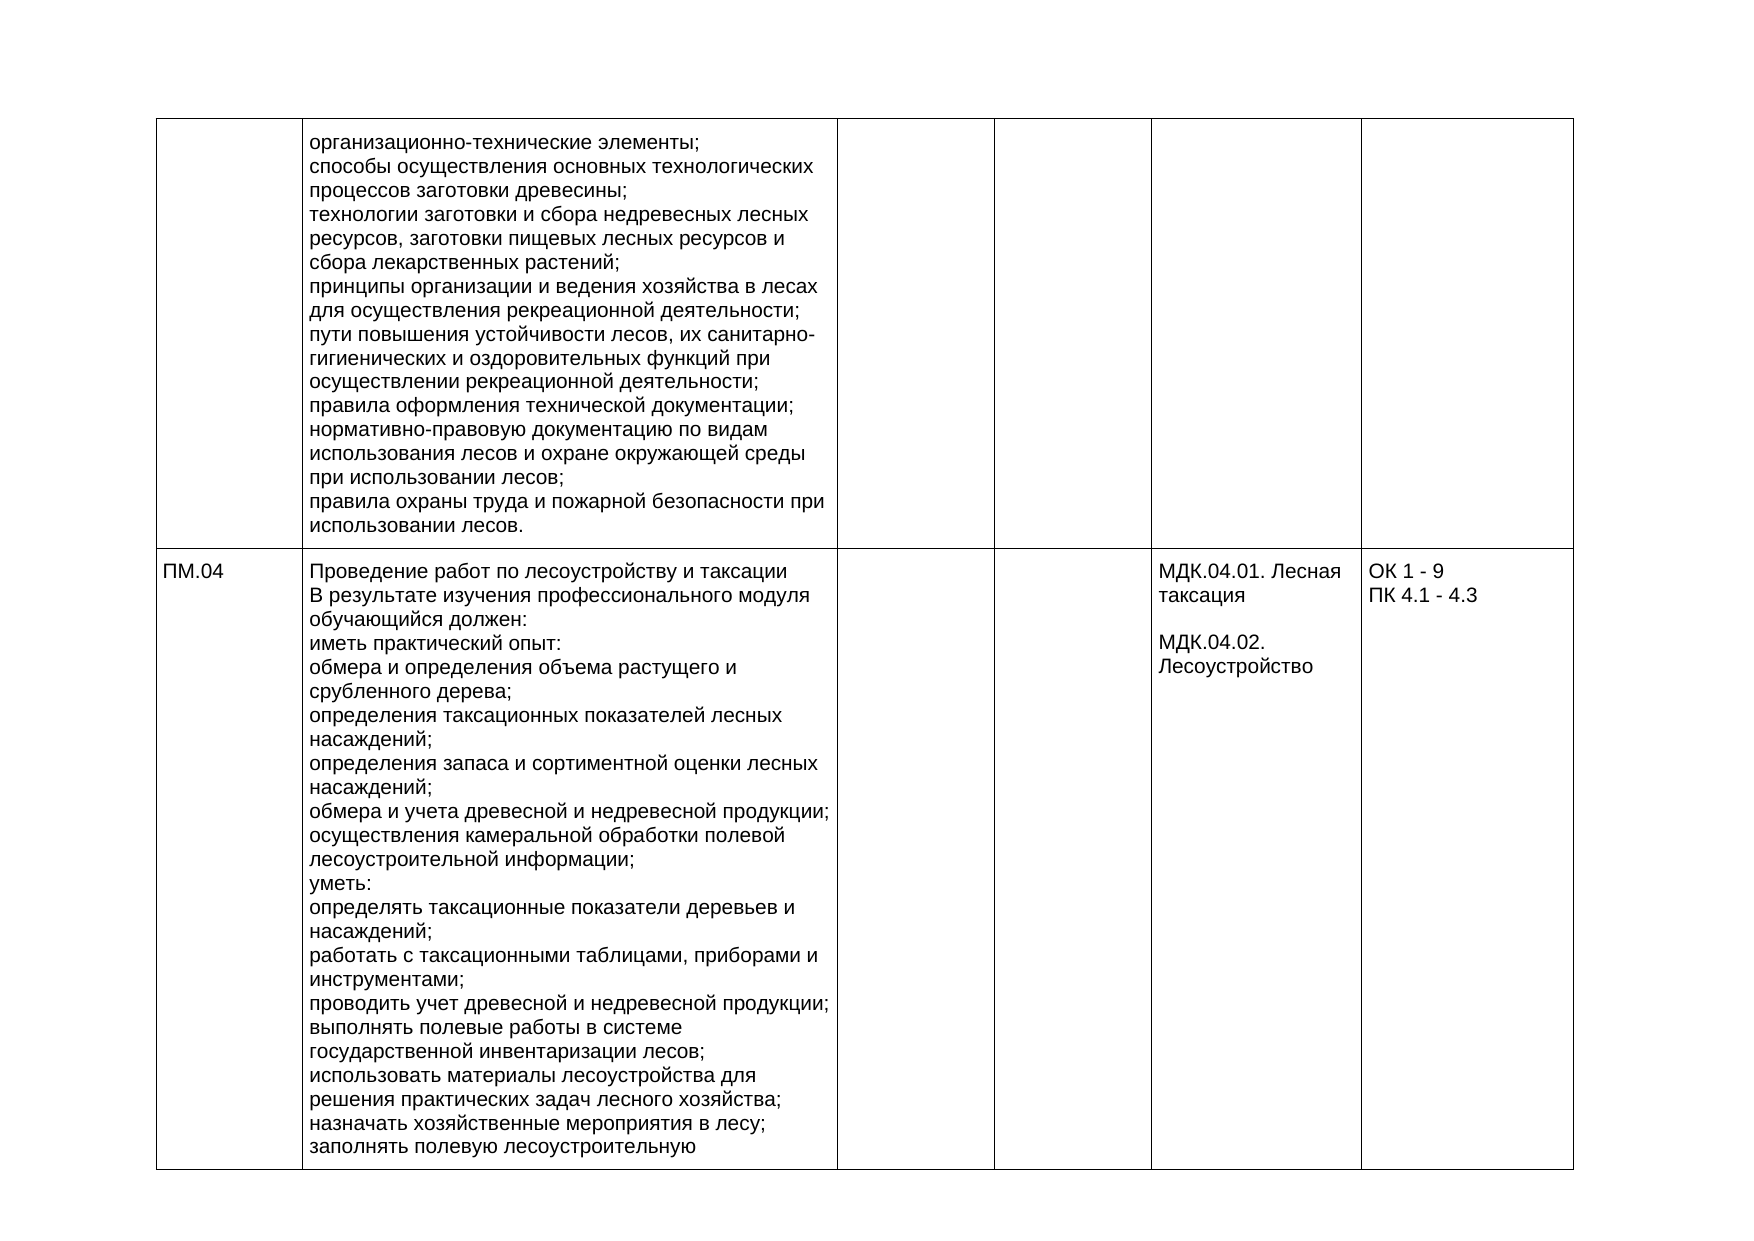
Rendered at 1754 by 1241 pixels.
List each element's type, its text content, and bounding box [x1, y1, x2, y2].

table_cell МДК.04.01. Лесная таксация [1152, 549, 1361, 618]
table_cell ОК 1 - 9 ПК 4.1 - 4.3 [1362, 549, 1573, 1169]
table_cell Проведение работ по лесоустройству и таксации В результате изучения профессионального модуля обучающийся должен: иметь практический опыт: обмера и определения объема растущего и срубленного дерева; определения таксационных показателей лесных насаждений; определения запаса и сортиментной оценки лесных насаждений; обмера и учета древесной и недревесной продукции; осуществления камеральной обработки полевой лесоустроительной информации; уметь: определять таксационные показатели деревьев и насаждений; работать с таксационными таблицами, приборами и инструментами; проводить учет древесной и недревесной продукции; выполнять полевые работы в системе государственной инвентаризации лесов; использовать материалы лесоустройства для решения практических задач лесного хозяйства; назначать хозяйственные мероприятия в лесу; заполнять полевую лесоустроительную документацию; составлять план рубок; устанавливать размер расчетной лесосеки; составлять таксационное описание; составлять планово-картографические материалы; проектировать мероприятия по охране, воспроизводству лесов; организовывать работу производственного подразделения; работать с нормативной, правовой и технической документацией при проведении лесоустроительных работ и таксации; знать: особенности таксации срубленного и растущего дерева; таксационные показатели насаждений и методы их определения; особенности составления таксационных таблиц; способы учета древесной и недревесной продукции; особенности таксации недревесной продукции и пищевых лесных ресурсов; теоретические и экономические основы лесоустройства; объекты лесоустройства, цикл и содержание лесоустроительных работ; методы и виды лесоустройства; методику полевых работ; методы инвентаризации лесного фонда; методику дешифрирования данных дистанционного зондирования в лесоустройстве; государственные информационные системы-технологии (далее - ГИС-технологии) при создании лесных карт и таксационных баз данных; методику составления расчетной лесосеки и планов рубок; лесоустроительные технологии при планировании лесозащитных работ; основы проектирования лесохозяйственных работ; методику разработки лесохозяйственных регламентов и проекта освоения лесов; порядок ведения государственного лесного реестра, государственного кадастрового учета лесных участков, мониторинга лесов; нормативную, правовую и техническую документацию при проведении лесоустроительных работ и таксации; правила охраны труда при проведении лесоустроительных работ и таксации. [303, 549, 837, 1169]
table_cell ПМ.04 [157, 549, 302, 1169]
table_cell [1152, 119, 1361, 548]
table_cell [838, 549, 994, 1169]
table_cell [995, 549, 1151, 1169]
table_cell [1152, 618, 1361, 1169]
